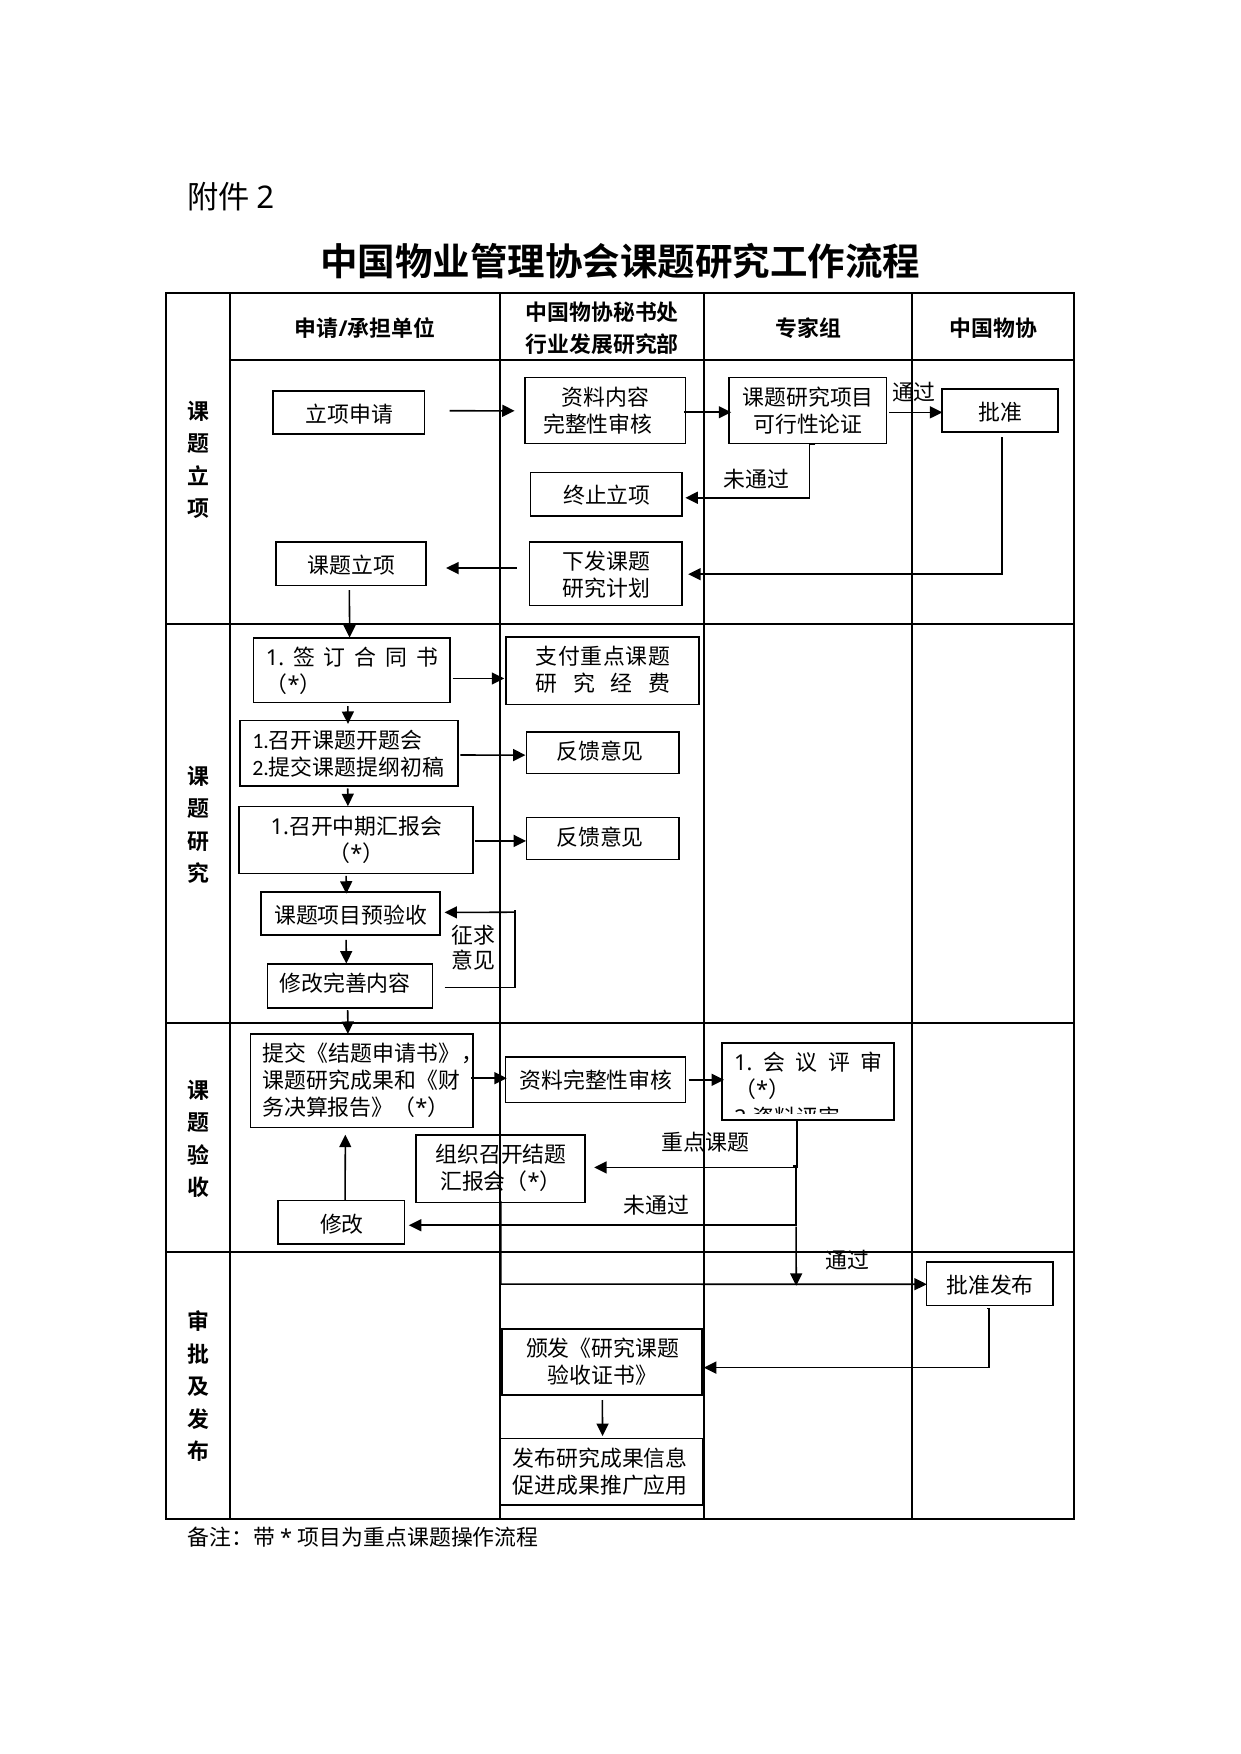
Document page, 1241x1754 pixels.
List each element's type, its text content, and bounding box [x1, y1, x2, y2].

table_cell [231, 1024, 499, 1251]
table_header 中国物协秘书处 行业发展研究部 [501, 294, 703, 359]
table_cell [913, 1024, 1073, 1251]
table_cell [705, 1368, 911, 1517]
table_cell [231, 361, 499, 623]
table_cell [705, 1024, 911, 1251]
table_cell [913, 1253, 1073, 1517]
text 中国物业管理协会课题研究工作流程 [187, 227, 1053, 292]
table_cell [705, 361, 911, 573]
table_cell [501, 1439, 702, 1504]
table_cell [705, 1253, 795, 1283]
table_cell [231, 625, 499, 1022]
table_cell [501, 1396, 703, 1438]
table_cell [913, 625, 1073, 1022]
table_cell [501, 1285, 703, 1328]
text 备注：带 * 项目为重点课题操作流程 [187, 1520, 1053, 1552]
table_cell [797, 1253, 911, 1283]
table_header 中国物协 [913, 294, 1073, 359]
table_cell [502, 1253, 703, 1283]
table_cell [231, 1253, 499, 1517]
table_cell [501, 1506, 703, 1517]
table_header 申请/承担单位 [231, 294, 499, 359]
table_cell [501, 361, 703, 623]
text 附件2 [187, 162, 1053, 227]
table_cell [913, 361, 1073, 623]
table_cell 课题研究 [167, 625, 229, 1022]
table_cell [705, 625, 911, 1022]
table_header 专家组 [705, 294, 911, 359]
table_cell [501, 1024, 703, 1224]
table_cell [503, 1330, 701, 1394]
table_cell [502, 1226, 703, 1251]
table_cell 课题验收 [167, 1024, 229, 1251]
table_header 课题立项 [167, 294, 229, 623]
table_cell [705, 1286, 911, 1367]
table_cell [501, 625, 703, 1022]
table_cell [705, 575, 911, 623]
table_cell 审批及发布 [167, 1253, 229, 1517]
